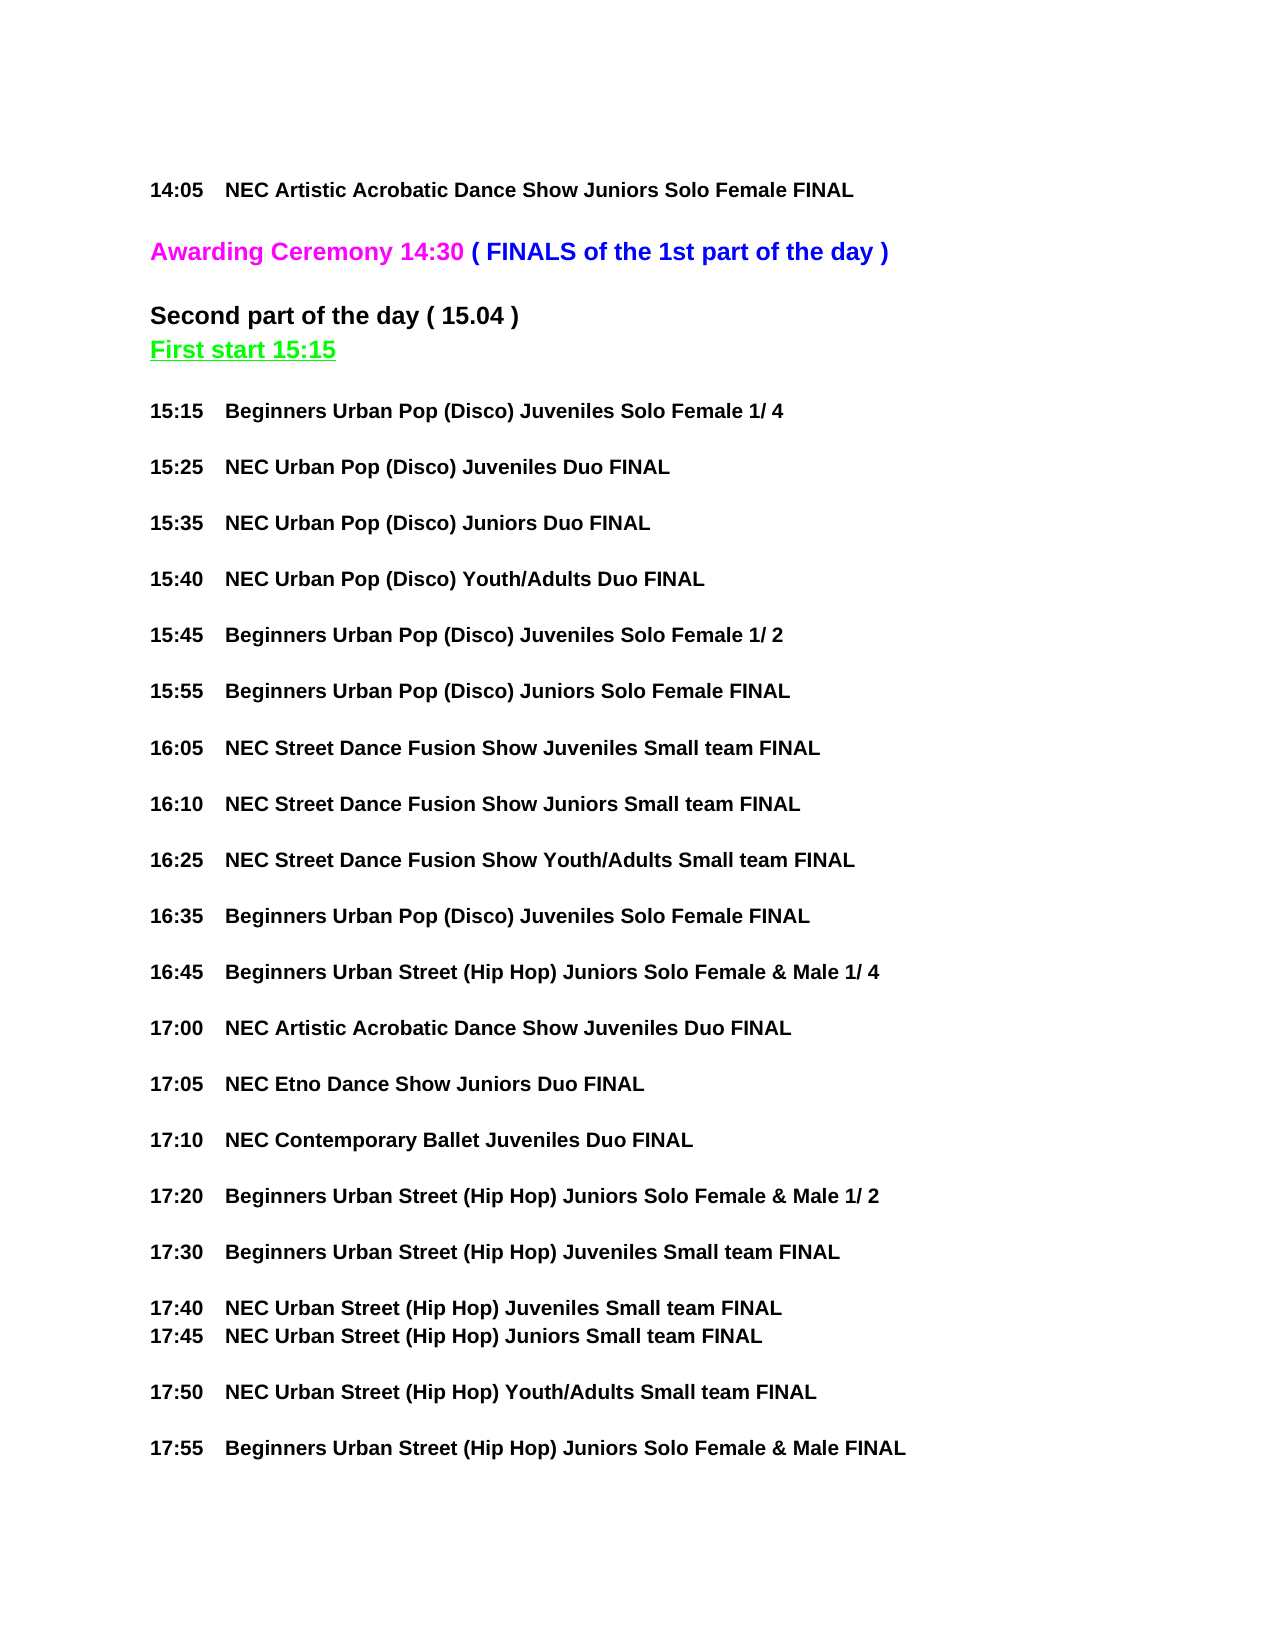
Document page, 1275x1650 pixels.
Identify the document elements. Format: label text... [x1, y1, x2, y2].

text 16:45 Beginners Urban Street (Hip Hop) Juniors Solo Female & Male 1/ 4 [150, 959, 1125, 983]
text 14:05 NEC Artistic Acrobatic Dance Show Juniors Solo Female FINAL [150, 178, 1125, 202]
text 16:25 NEC Street Dance Fusion Show Youth/Adults Small team FINAL [150, 847, 1125, 871]
text 15:45 Beginners Urban Pop (Disco) Juveniles Solo Female 1/ 2 [150, 623, 1125, 647]
text 17:20 Beginners Urban Street (Hip Hop) Juniors Solo Female & Male 1/ 2 [150, 1184, 1125, 1208]
text 17:40 NEC Urban Street (Hip Hop) Juveniles Small team FINAL [150, 1296, 1125, 1320]
text 17:55 Beginners Urban Street (Hip Hop) Juniors Solo Female & Male FINAL [150, 1436, 1125, 1460]
text Second part of the day ( 15.04 ) [150, 301, 1125, 330]
text 16:10 NEC Street Dance Fusion Show Juniors Small team FINAL [150, 791, 1125, 815]
text 17:10 NEC Contemporary Ballet Juveniles Duo FINAL [150, 1128, 1125, 1152]
text 15:55 Beginners Urban Pop (Disco) Juniors Solo Female FINAL [150, 679, 1125, 703]
text 17:45 NEC Urban Street (Hip Hop) Juniors Small team FINAL [150, 1324, 1125, 1348]
text 17:00 NEC Artistic Acrobatic Dance Show Juveniles Duo FINAL [150, 1016, 1125, 1039]
text 15:15 Beginners Urban Pop (Disco) Juveniles Solo Female 1/ 4 [150, 399, 1125, 423]
text Awarding Ceremony 14:30 ( FINALS of the 1st part of the day ) [150, 237, 1125, 266]
text 15:35 NEC Urban Pop (Disco) Juniors Duo FINAL [150, 511, 1125, 535]
text 15:40 NEC Urban Pop (Disco) Youth/Adults Duo FINAL [150, 567, 1125, 591]
text 17:50 NEC Urban Street (Hip Hop) Youth/Adults Small team FINAL [150, 1380, 1125, 1404]
text 17:05 NEC Etno Dance Show Juniors Duo FINAL [150, 1072, 1125, 1096]
text 16:05 NEC Street Dance Fusion Show Juveniles Small team FINAL [150, 735, 1125, 759]
text First start 15:15 [150, 335, 1125, 363]
text 15:25 NEC Urban Pop (Disco) Juveniles Duo FINAL [150, 455, 1125, 479]
text 16:35 Beginners Urban Pop (Disco) Juveniles Solo Female FINAL [150, 903, 1125, 927]
text 17:30 Beginners Urban Street (Hip Hop) Juveniles Small team FINAL [150, 1240, 1125, 1264]
